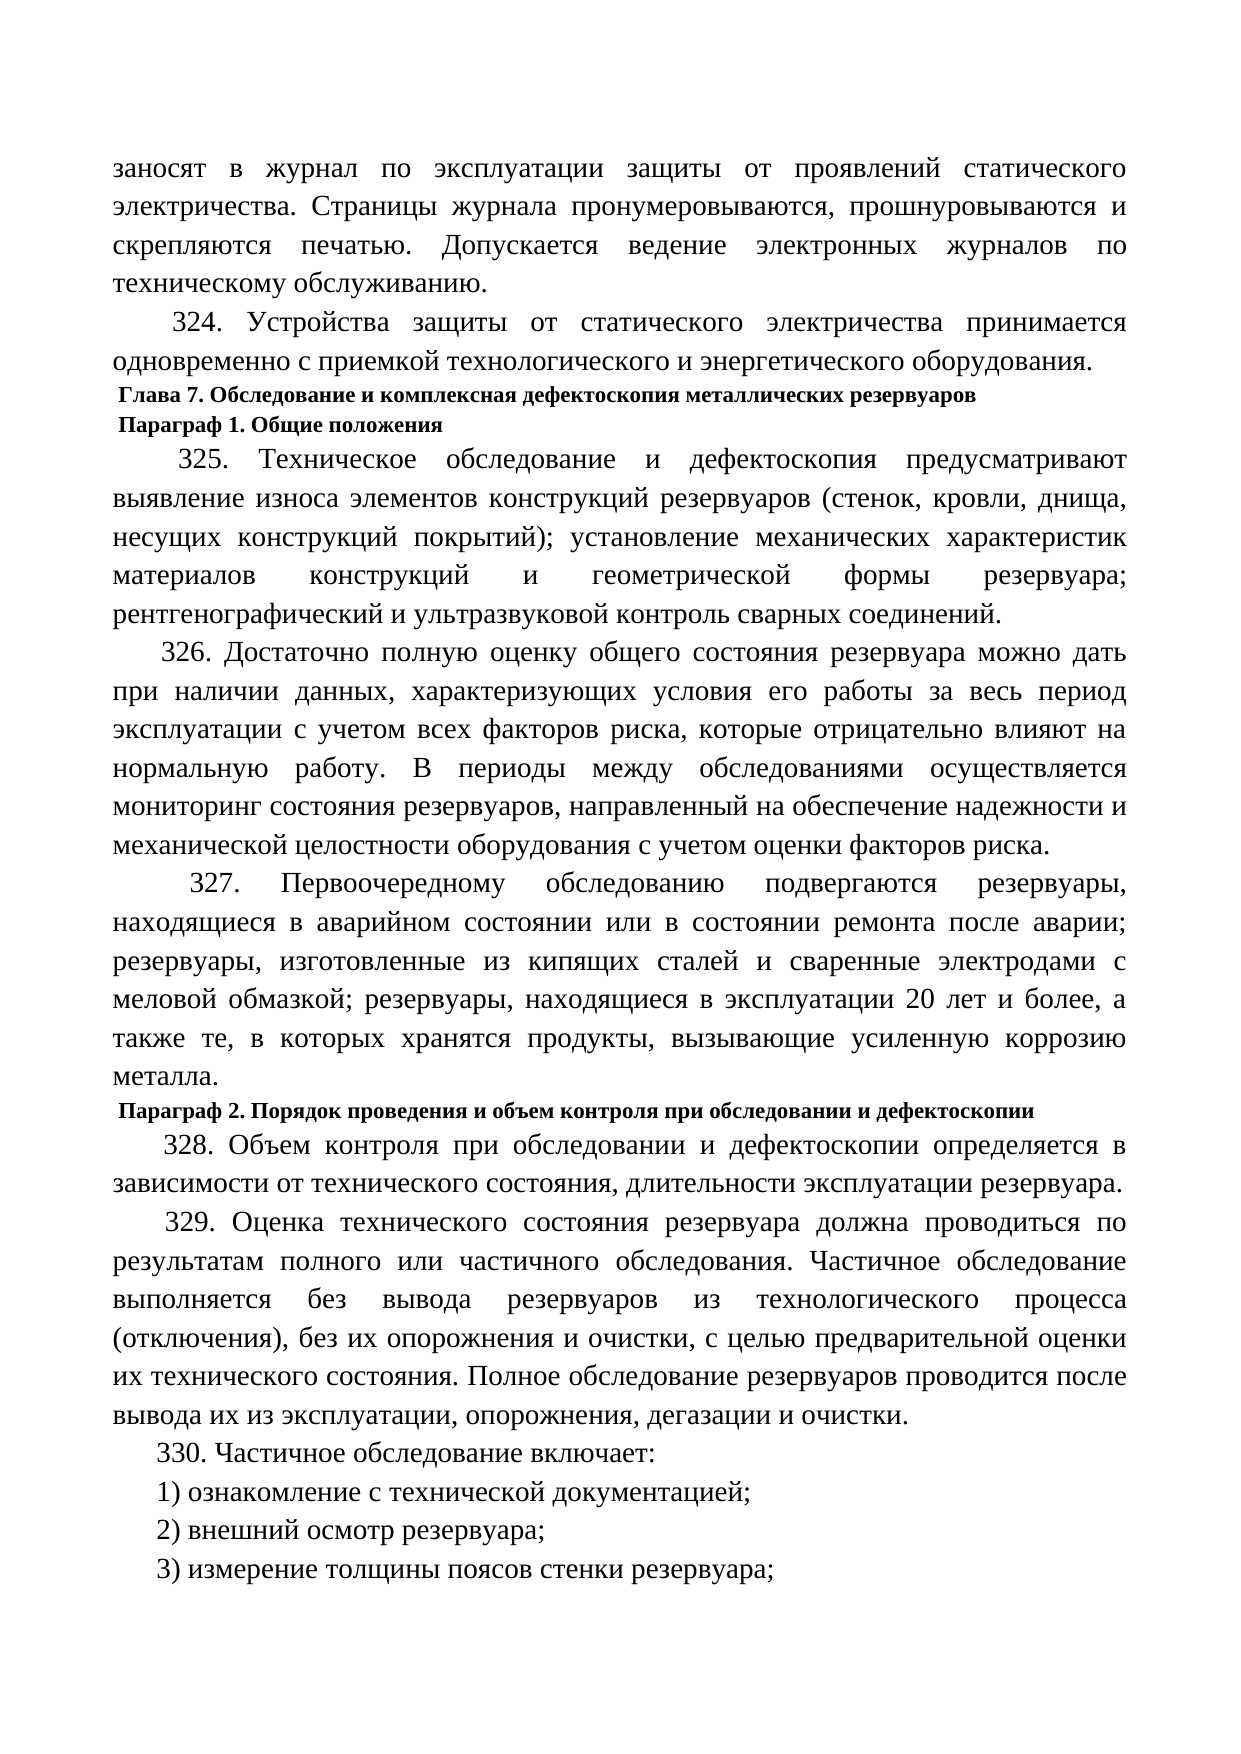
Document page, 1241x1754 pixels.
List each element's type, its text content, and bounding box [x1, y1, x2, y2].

text 329. Оценка технического состояния резервуара должна проводиться по результатам полного или частичного обследования. Частичное обследование выполняется без вывода резервуаров из технологического процесса (отключения), без их опорожнения и очистки, с целью предварительной оценки их технического состояния. Полное обследование резервуаров проводится после вывода их из эксплуатации, опорожнения, дегазации и очистки. [112, 1204, 1128, 1430]
text 330. Частичное обследование включает: [112, 1435, 1128, 1469]
text 2) внешний осмотр резервуара; [112, 1512, 1128, 1546]
text 326. Достаточно полную оценку общего состояния резервуара можно дать при наличии данных, характеризующих условия его работы за весь период эксплуатации с учетом всех факторов риска, которые отрицательно влияют на нормальную работу. В периоды между обследованиями осуществляется мониторинг состояния резервуаров, направленный на обеспечение надежности и механической целостности оборудования с учетом оценки факторов риска. [112, 634, 1128, 861]
text 327. Первоочередному обследованию подвергаются резервуары, находящиеся в аварийном состоянии или в состоянии ремонта после аварии; резервуары, изготовленные из кипящих сталей и сваренные электродами с меловой обмазкой; резервуары, находящиеся в эксплуатации 20 лет и более, а также те, в которых хранятся продукты, вызывающие усиленную коррозию металла. [112, 866, 1128, 1092]
text 3) измерение толщины поясов стенки резервуара; [112, 1551, 1128, 1584]
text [112, 150, 1128, 299]
text 325. Техническое обследование и дефектоскопия предусматривают выявление износа элементов конструкций резервуаров (стенок, кровли, днища, несущих конструкций покрытий); установление механических характеристик материалов конструкций и геометрической формы резервуара; рентгенографический и ультразвуковой контроль сварных соединений. [112, 442, 1128, 629]
text 328. Объем контроля при обследовании и дефектоскопии определяется в зависимости от технического состояния, длительности эксплуатации резервуара. [112, 1127, 1128, 1199]
text 1) ознакомление с технической документацией; [112, 1474, 1128, 1507]
text 324. Устройства защиты от статического электричества принимается одновременно с приемкой технологического и энергетического оборудования. [112, 304, 1128, 376]
text Параграф 1. Общие положения [112, 411, 1128, 438]
text Глава 7. Обследование и комплексная дефектоскопия металлических резервуаров [112, 381, 1128, 408]
text Параграф 2. Порядок проведения и объем контроля при обследовании и дефектоскопии [112, 1097, 1128, 1123]
